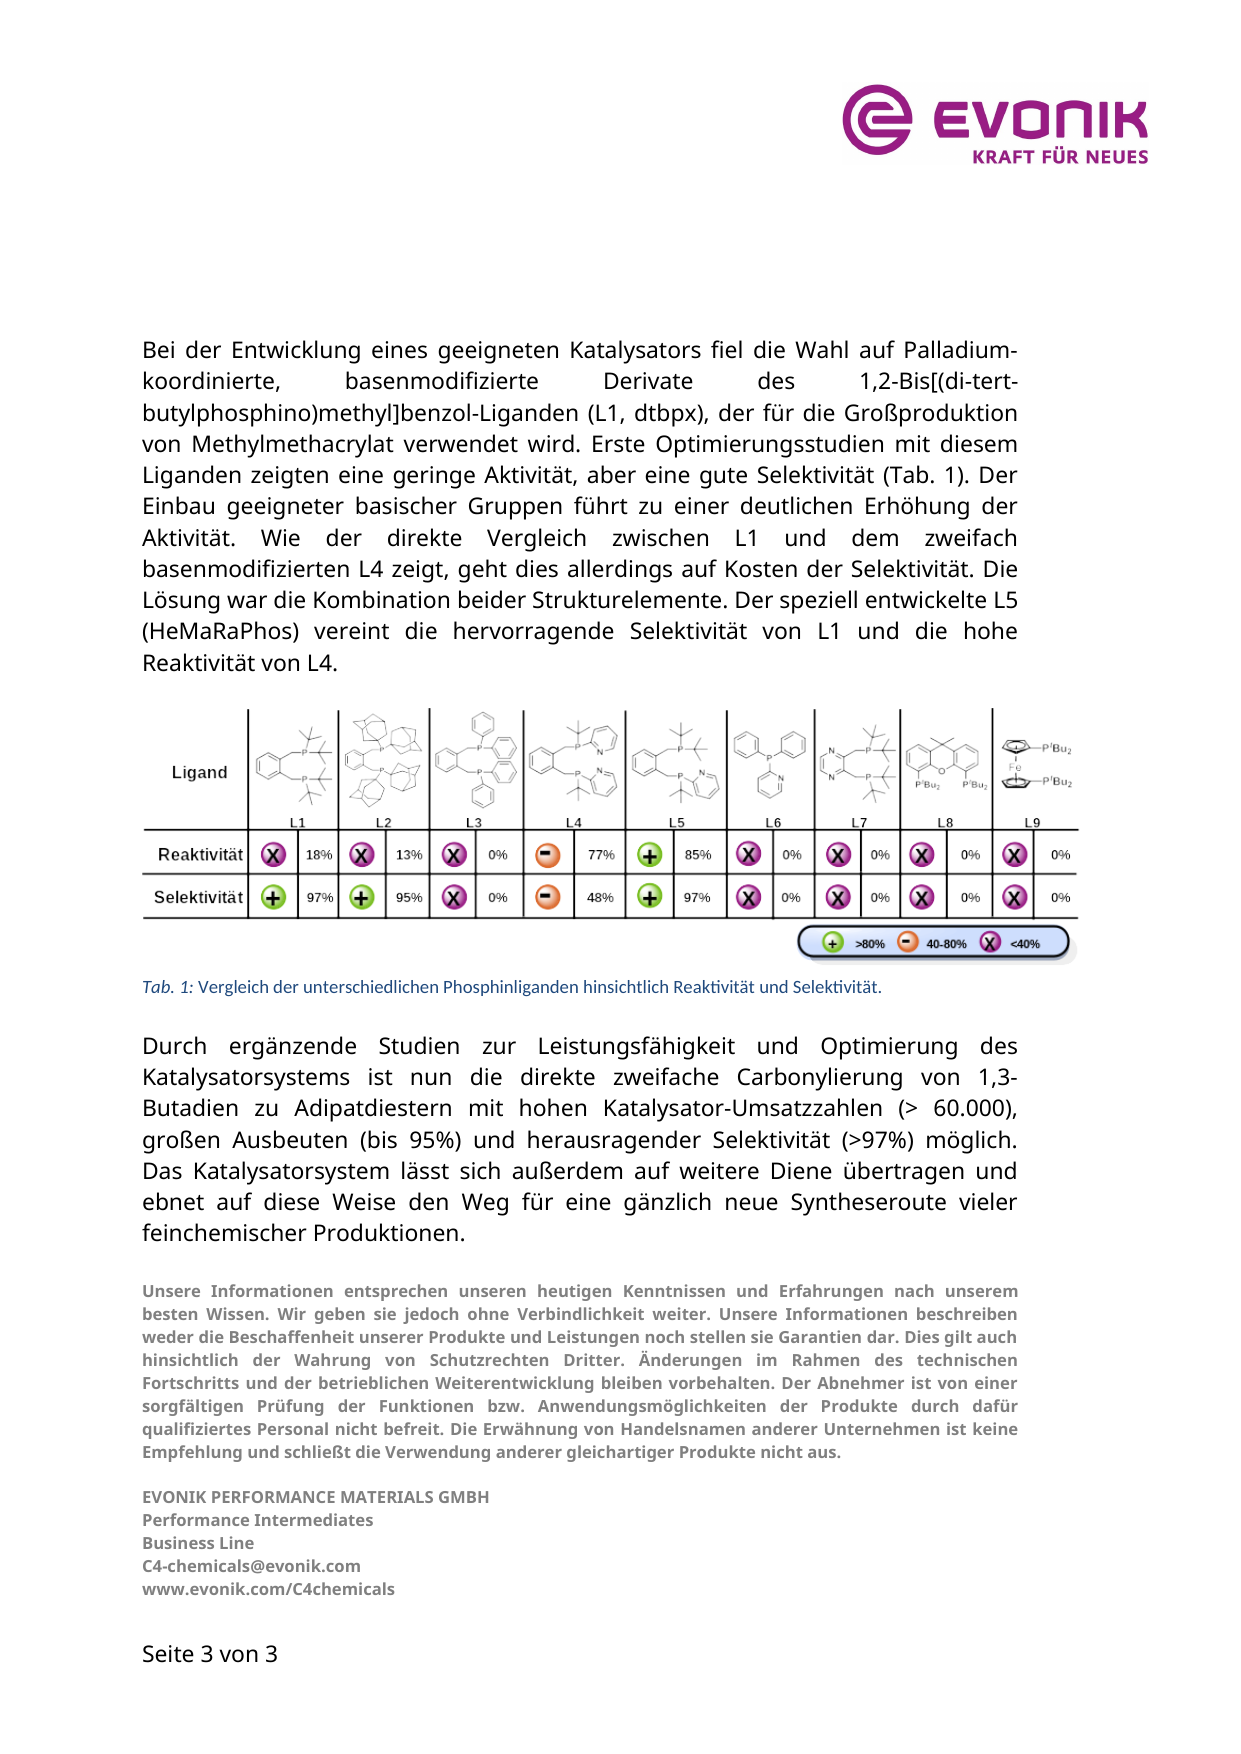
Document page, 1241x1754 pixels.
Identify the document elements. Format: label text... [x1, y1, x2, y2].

text EVONIK PERFORMANCE MATERIALS GMBH [142, 1486, 1019, 1508]
text Durch ergänzende Studien zur Leistungsfähigkeit und Optimierung des Katalysatorsystems ist nun die direkte zweifache Carbonylierung von 1,3-Butadien zu Adipatdiestern mit hohen Katalysator-Umsatzzahlen (> 60.000), großen Ausbeuten (bis 95%) und herausragender Selektivität (>97%) möglich. Das Katalysatorsystem lässt sich außerdem auf weitere Diene übertragen und ebnet auf diese Weise den Weg für eine gänzlich neue Syntheseroute vieler feinchemischer Produktionen. [142, 1029, 1019, 1248]
text www.evonik.com/C4chemicals [142, 1577, 1019, 1600]
picture [841, 82, 1149, 165]
text Bei der Entwicklung eines geeigneten Katalysators fiel die Wahl auf Palladium-koordinierte, basenmodifizierte Derivate des 1,2-Bis[(di-tert-butylphosphino)methyl]benzol-Liganden (L1, dtbpx), der für die Großproduktion von Methylmethacrylat verwendet wird. Erste Optimierungsstudien mit diesem Liganden zeigten eine geringe Aktivität, aber eine gute Selektivität (Tab. 1). Der Einbau geeigneter basischer Gruppen führt zu einer deutlichen Erhöhung der Aktivität. Wie der direkte Vergleich zwischen L1 und dem zweifach basenmodifizierten L4 zeigt, geht dies allerdings auf Kosten der Selektivität. Die Lösung war die Kombination beider Strukturelemente. Der speziell entwickelte L5 (HeMaRaPhos) vereint die hervorragende Selektivität von L1 und die hohe Reaktivität von L4. [142, 333, 1019, 677]
text Unsere Informationen entsprechen unseren heutigen Kenntnissen und Erfahrungen nach unserem besten Wissen. Wir geben sie jedoch ohne Verbindlichkeit weiter. Unsere Informationen beschreiben weder die Beschaffenheit unserer Produkte und Leistungen noch stellen sie Garantien dar. Dies gilt auch hinsichtlich der Wahrung von Schutzrechten Dritter. Änderungen im Rahmen des technischen Fortschritts und der betrieblichen Weiterentwicklung bleiben vorbehalten. Der Abnehmer ist von einer sorgfältigen Prüfung der Funktionen bzw. Anwendungsmöglichkeiten der Produkte durch dafür qualifiziertes Personal nicht befreit. Die Erwähnung von Handelsnamen anderer Unternehmen ist keine Empfehlung und schließt die Verwendung anderer gleichartiger Produkte nicht aus. [142, 1279, 1019, 1463]
text C4-chemicals@evonik.com [142, 1554, 1019, 1577]
text Business Line [142, 1531, 1019, 1554]
text Performance Intermediates [142, 1508, 1019, 1531]
